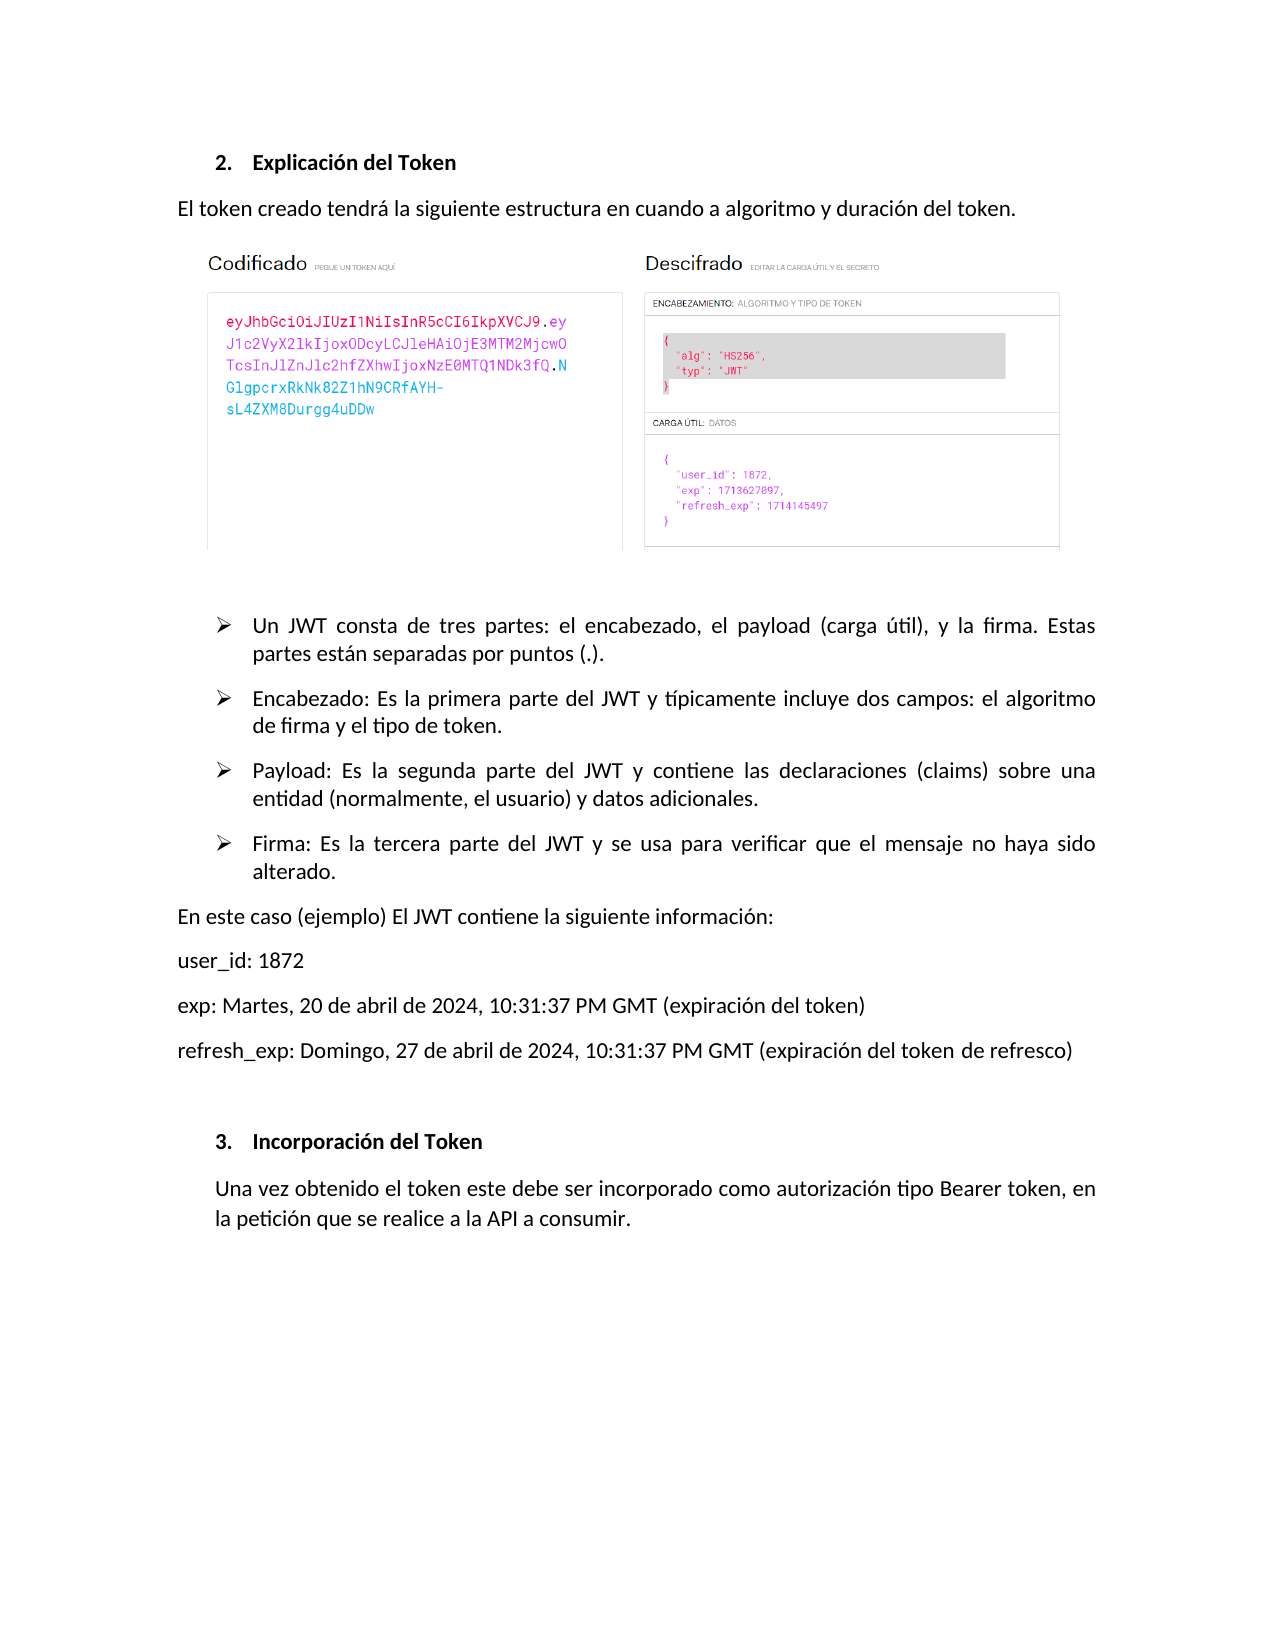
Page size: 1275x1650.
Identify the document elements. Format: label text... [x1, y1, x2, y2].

text user_id: 1872 [177, 946, 1098, 974]
text El token creado tendrá la siguiente estructura en cuando a algoritmo y duración del token. [177, 194, 1098, 222]
text exp: Martes, 20 de abril de 2024, 10:31:37 PM GMT (expiración del token) [177, 991, 1098, 1019]
list Firma: Es la tercera parte del JWT y se usa para verificar que el mensaje no haya sido alterado. [215, 829, 1098, 885]
list Encabezado: Es la primera parte del JWT y típicamente incluye dos campos: el algoritmo de firma y el tipo de token. [215, 684, 1098, 740]
list Payload: Es la segunda parte del JWT y contiene las declaraciones (claims) sobre una entidad (normalmente, el usuario) y datos adicionales. [215, 756, 1098, 812]
picture [177, 239, 1078, 550]
text refresh_exp: Domingo, 27 de abril de 2024, 10:31:37 PM GMT (expiración del token de refresco) [177, 1036, 1098, 1064]
text En este caso (ejemplo) El JWT contiene la siguiente información: [177, 902, 1098, 930]
list Explicación del Token [215, 148, 1098, 176]
text Una vez obtenido el token este debe ser incorporado como autorización tipo Bearer token, en la petición que se realice a la API a consumir. [215, 1174, 1098, 1232]
list Incorporación del Token [215, 1127, 1098, 1155]
list Un JWT consta de tres partes: el encabezado, el payload (carga útil), y la firma. Estas partes están separadas por puntos (.). [215, 611, 1098, 667]
